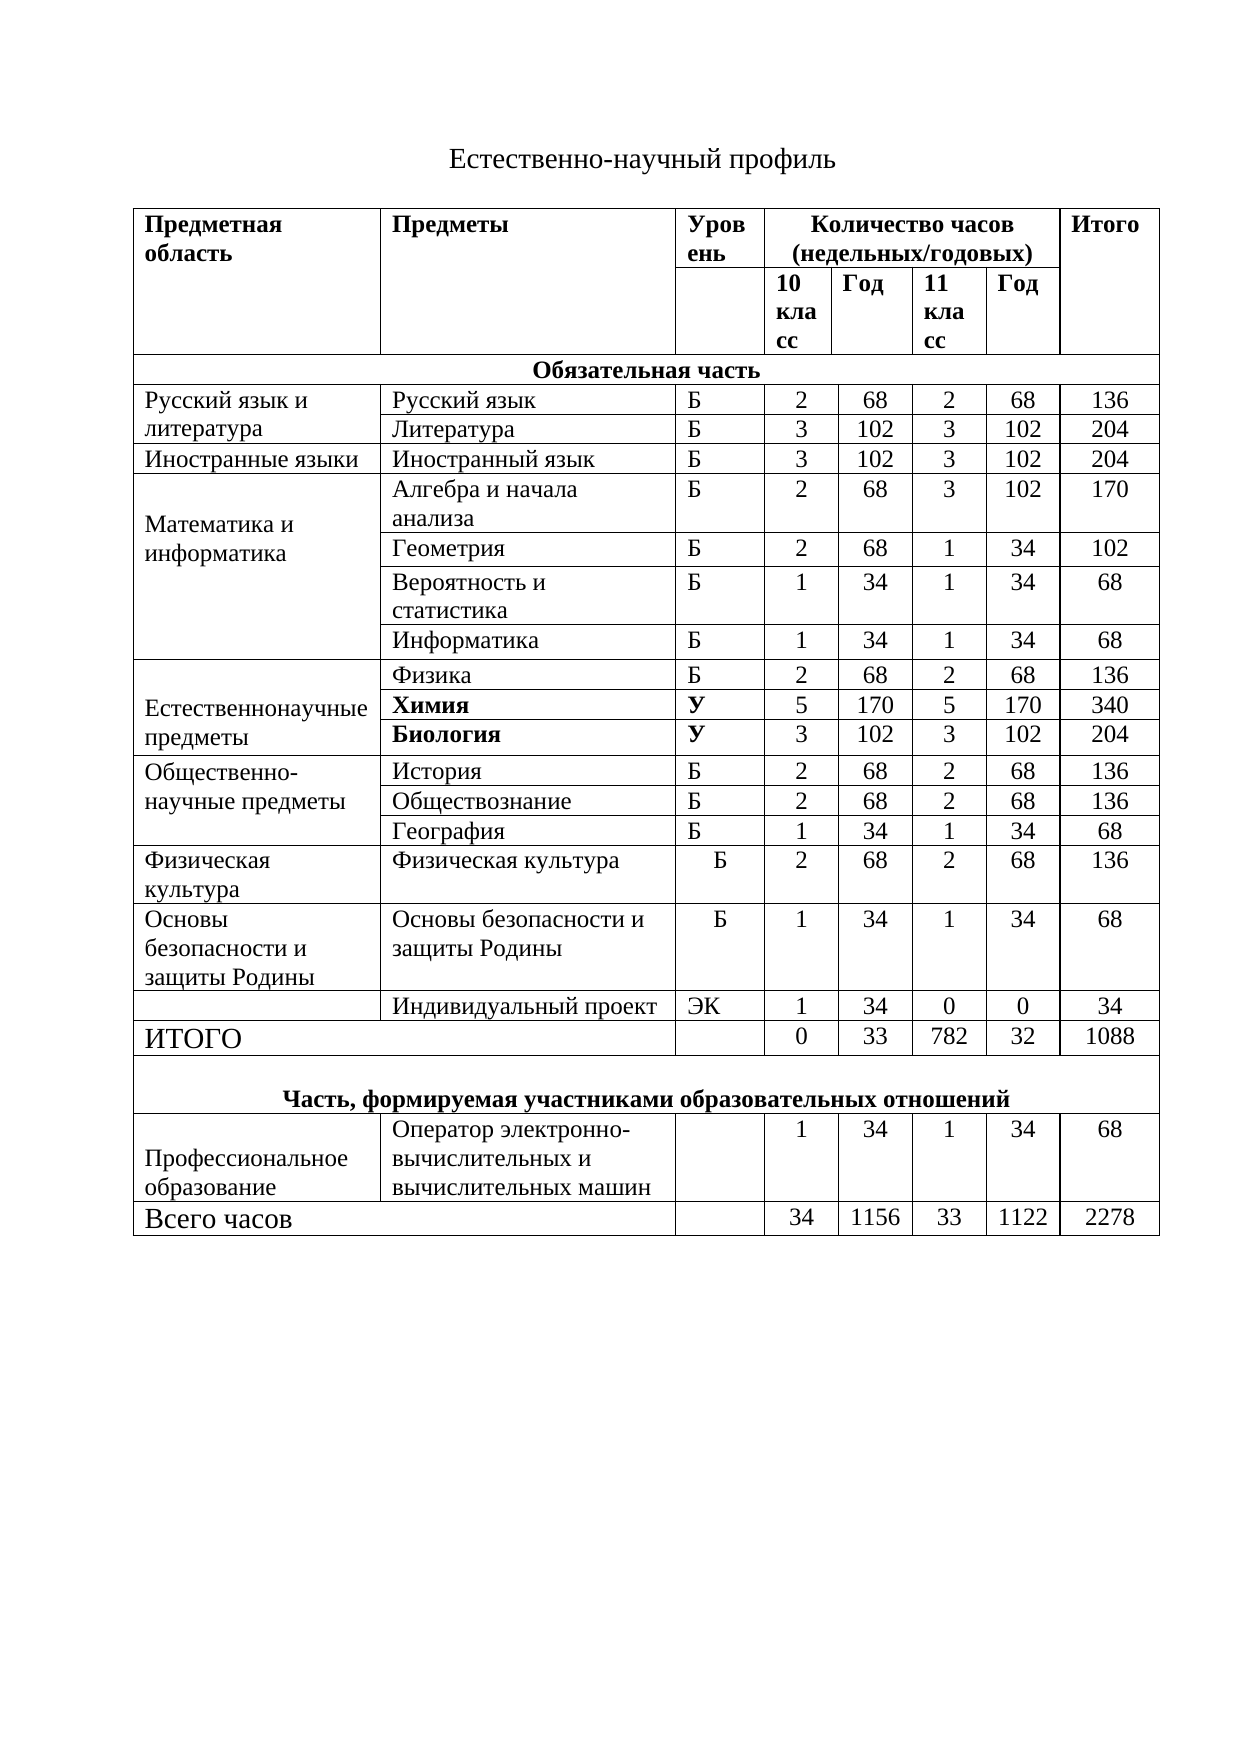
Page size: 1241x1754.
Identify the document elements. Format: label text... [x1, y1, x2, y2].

table_cell 340 [1061, 690, 1159, 718]
table_cell 1 [913, 904, 986, 990]
table_cell Б [676, 904, 764, 990]
table_cell Всего часов [134, 1202, 675, 1235]
table_header Уровень [676, 209, 764, 267]
table_cell Русский язык [381, 385, 675, 413]
table_cell 1 [765, 991, 838, 1020]
table_cell Б [676, 846, 764, 903]
table_cell 102 [987, 415, 1059, 443]
table_cell 102 [987, 720, 1059, 755]
table_cell Математика и информатика [134, 474, 380, 659]
table_cell 1088 [987, 1021, 1059, 1055]
table_cell [676, 1202, 764, 1235]
table_cell 2 [765, 786, 838, 815]
table_cell ИТОГО [134, 1021, 675, 1055]
table_cell [134, 991, 380, 1020]
table_cell 34 [1061, 991, 1159, 1020]
table_header Предметная область [134, 209, 380, 354]
table_cell 136 [1061, 756, 1159, 785]
table_cell География [381, 816, 675, 844]
table_cell 33 [913, 1202, 986, 1235]
table_cell 68 [839, 786, 912, 815]
table_cell 204 [1061, 720, 1159, 755]
table_cell Геометрия [381, 533, 675, 566]
table_cell У [676, 690, 764, 718]
table_cell 68 [987, 786, 1059, 815]
table_cell Химия [381, 690, 675, 718]
table_cell 3 [765, 415, 838, 443]
table_cell 68 [839, 846, 912, 903]
table_cell 2 [913, 786, 986, 815]
table_cell Год [987, 268, 1059, 354]
table_cell 170 [1061, 474, 1159, 532]
table_cell 68 [839, 533, 912, 566]
table_cell 204 [1061, 415, 1159, 443]
table_cell 136 [1061, 660, 1159, 689]
table_cell Вероятность и статистика [381, 567, 675, 624]
table_cell 68 [1061, 567, 1159, 624]
table_cell 136 [1061, 786, 1159, 815]
table_cell 68 [1061, 625, 1159, 659]
table_cell 34 [765, 1202, 838, 1235]
table_cell Общественно-научные предметы [134, 756, 380, 844]
table_cell 1122 [987, 1202, 1059, 1235]
table_cell Физическая культура [134, 846, 380, 903]
table_cell 2 [765, 660, 838, 689]
table_cell 68 [1061, 816, 1159, 844]
table_cell 3 [913, 474, 986, 532]
table_cell Год [832, 268, 912, 354]
table_cell ЭК [676, 991, 764, 1020]
table_cell 102 [987, 474, 1059, 532]
table_cell 1 [913, 533, 986, 566]
table_cell 34 [839, 625, 912, 659]
table_cell 170 [987, 690, 1059, 718]
table_cell Основы безопасности и защиты Родины [381, 904, 675, 990]
table_cell 3 [913, 720, 986, 755]
table_cell 1 [765, 625, 838, 659]
table_cell 68 [987, 385, 1059, 413]
table_cell 5 [913, 690, 986, 718]
table_cell Индивидуальный проект [381, 991, 675, 1020]
table_cell Часть, формируемая участниками образовательных отношений [134, 1056, 1159, 1113]
table_cell 102 [987, 444, 1059, 473]
table_cell 1 [765, 1114, 838, 1201]
table_cell Алгебра и начала анализа [381, 474, 675, 532]
table_cell 136 [1061, 385, 1159, 413]
table_cell 34 [839, 991, 912, 1020]
table_cell 102 [839, 415, 912, 443]
table_cell 2 [913, 660, 986, 689]
table_cell Б [676, 533, 764, 566]
table_cell Б [676, 816, 764, 844]
table_cell Б [676, 415, 764, 443]
table_cell Физическая культура [381, 846, 675, 903]
table_cell 2 [765, 474, 838, 532]
table_cell 32 [913, 1021, 986, 1055]
table_cell Б [676, 660, 764, 689]
table_cell 2 [765, 533, 838, 566]
table_cell 1 [913, 1114, 986, 1201]
table_cell 68 [839, 756, 912, 785]
table_cell 34 [839, 567, 912, 624]
table_cell 34 [987, 567, 1059, 624]
table_cell 1122 [839, 1021, 912, 1055]
table_cell 2 [765, 756, 838, 785]
table_cell 2074 [1061, 1021, 1159, 1055]
table_cell 34 [987, 625, 1059, 659]
table_cell Б [676, 385, 764, 413]
table_cell Биология [381, 720, 675, 755]
table_cell Б [676, 625, 764, 659]
table_cell 0 [987, 991, 1059, 1020]
table_cell 68 [987, 846, 1059, 903]
table_cell 11 класс [913, 268, 986, 354]
table_cell 3 [913, 444, 986, 473]
table_cell Основы безопасности и защиты Родины [134, 904, 380, 990]
table_cell 34 [987, 533, 1059, 566]
table_cell 1 [765, 816, 838, 844]
table_cell 1 [913, 625, 986, 659]
table_cell 34 [987, 904, 1059, 990]
table_cell Б [676, 756, 764, 785]
table_cell Профессиональное образование [134, 1114, 380, 1201]
table_cell 68 [839, 385, 912, 413]
table_cell 33 [765, 1021, 838, 1055]
table_cell Б [676, 444, 764, 473]
table_cell 68 [1061, 1114, 1159, 1201]
table_cell Обязательная часть [134, 355, 1159, 384]
table_cell [676, 268, 764, 354]
table_cell 68 [1061, 904, 1159, 990]
table_cell 34 [987, 1114, 1059, 1201]
table_cell 34 [839, 1114, 912, 1201]
table_cell 3 [913, 415, 986, 443]
table_cell 1 [913, 816, 986, 844]
table_cell Оператор электронно-вычислительных и вычислительных машин [381, 1114, 675, 1201]
table_cell 0 [913, 991, 986, 1020]
table_cell 34 [987, 816, 1059, 844]
table_cell 68 [987, 660, 1059, 689]
table_cell Б [676, 786, 764, 815]
table_cell Иностранный язык [381, 444, 675, 473]
table_cell Б [676, 474, 764, 532]
table_cell 170 [839, 690, 912, 718]
table_cell 68 [839, 474, 912, 532]
table_cell 3 [765, 720, 838, 755]
table_cell 10 класс [765, 268, 831, 354]
table_header Предметы [381, 209, 675, 354]
table_cell 2 [765, 385, 838, 413]
table_cell 2 [913, 846, 986, 903]
table_cell 68 [987, 756, 1059, 785]
text Естественно-научный профиль [133, 141, 1152, 174]
table_cell 2278 [1061, 1202, 1159, 1235]
table_header Количество часов (недельных/годовых) [765, 209, 1059, 267]
table_cell [676, 1114, 764, 1201]
table_cell Естественнонаучные предметы [134, 660, 380, 755]
table_cell 136 [1061, 846, 1159, 903]
table_cell 3 [765, 444, 838, 473]
table_cell Иностранные языки [134, 444, 380, 473]
table_cell Обществознание [381, 786, 675, 815]
table_cell 1 [913, 567, 986, 624]
table_cell Литература [381, 415, 675, 443]
table_cell 5 [765, 690, 838, 718]
table_cell 1 [765, 567, 838, 624]
table_cell [676, 1021, 764, 1055]
table_cell 204 [1061, 444, 1159, 473]
table_cell 102 [839, 720, 912, 755]
table_cell 102 [839, 444, 912, 473]
table_cell Русский язык и литература [134, 385, 380, 443]
table_cell Б [676, 567, 764, 624]
table_cell 2 [913, 756, 986, 785]
table_cell 34 [839, 816, 912, 844]
table_cell 34 [839, 904, 912, 990]
table_cell 2 [913, 385, 986, 413]
table_cell Информатика [381, 625, 675, 659]
table_cell История [381, 756, 675, 785]
table_cell 68 [839, 660, 912, 689]
table_header Итого [1061, 209, 1159, 354]
table_cell 2 [765, 846, 838, 903]
table_cell 1156 [839, 1202, 912, 1235]
table_cell Физика [381, 660, 675, 689]
table_cell 1 [765, 904, 838, 990]
table_cell У [676, 720, 764, 755]
table_cell 102 [1061, 533, 1159, 566]
